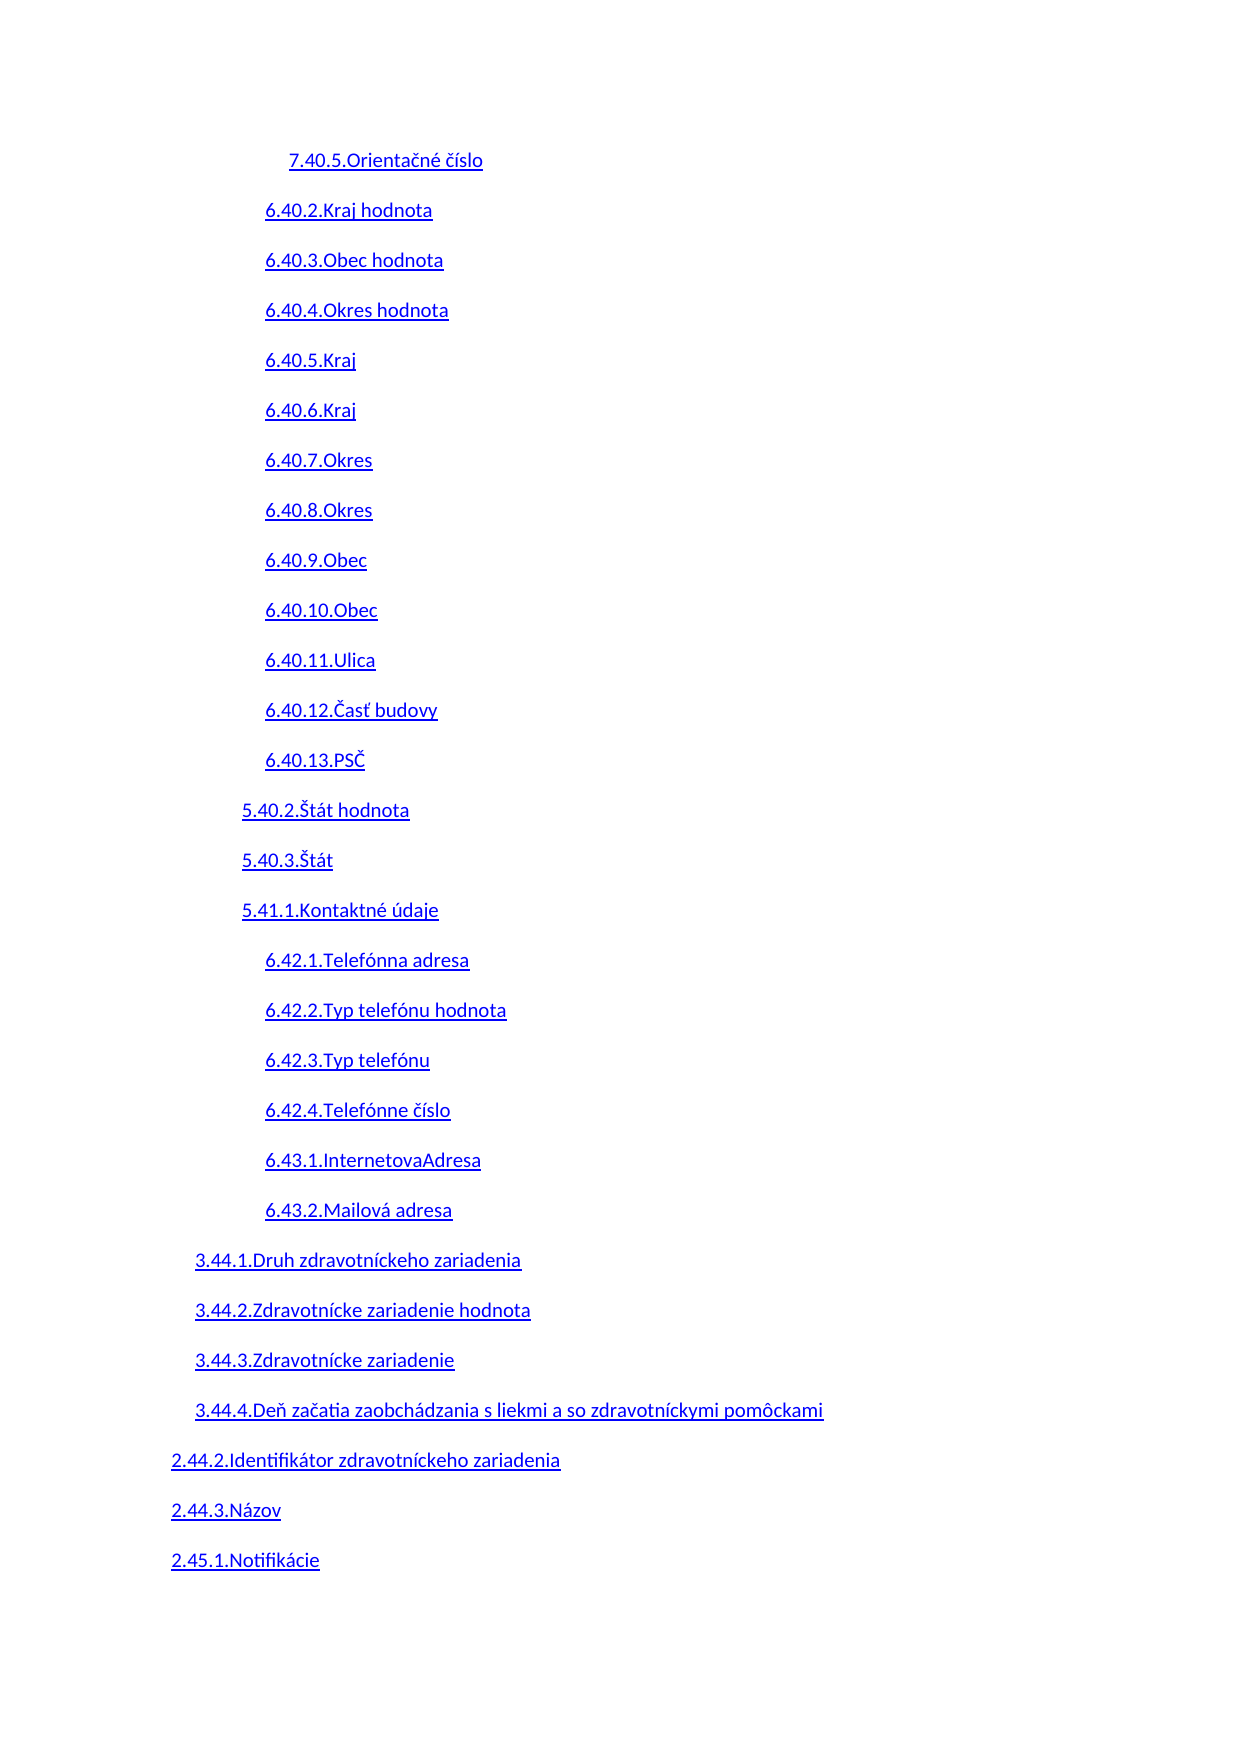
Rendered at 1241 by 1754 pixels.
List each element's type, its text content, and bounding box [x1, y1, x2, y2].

text 6.42.3.Typ telefónu [148, 1048, 1093, 1073]
text 2.45.1.Notifikácie [148, 1548, 1093, 1573]
text 7.40.5.Orientačné číslo [148, 148, 1093, 173]
text 6.40.13.PSČ [148, 748, 1093, 773]
text 5.40.2.Štát hodnota [148, 798, 1093, 823]
text 3.44.3.Zdravotnícke zariadenie [148, 1348, 1093, 1373]
text 6.43.1.InternetovaAdresa [148, 1148, 1093, 1173]
text 6.40.4.Okres hodnota [148, 298, 1093, 323]
text 6.40.10.Obec [148, 598, 1093, 623]
text 6.40.7.Okres [148, 448, 1093, 473]
text 6.42.1.Telefónna adresa [148, 948, 1093, 973]
text 3.44.1.Druh zdravotníckeho zariadenia [148, 1248, 1093, 1273]
text 6.40.3.Obec hodnota [148, 248, 1093, 273]
text 2.44.2.Identifikátor zdravotníckeho zariadenia [148, 1448, 1093, 1473]
text 6.43.2.Mailová adresa [148, 1198, 1093, 1223]
text 6.40.8.Okres [148, 498, 1093, 523]
text 6.40.12.Časť budovy [148, 698, 1093, 723]
text 6.42.2.Typ telefónu hodnota [148, 998, 1093, 1023]
text 2.44.3.Názov [148, 1498, 1093, 1523]
text 6.40.11.Ulica [148, 648, 1093, 673]
text 6.40.9.Obec [148, 548, 1093, 573]
text 3.44.4.Deň začatia zaobchádzania s liekmi a so zdravotníckymi pomôckami [148, 1398, 1093, 1423]
text 6.40.5.Kraj [148, 348, 1093, 373]
text 6.40.2.Kraj hodnota [148, 198, 1093, 223]
text 5.41.1.Kontaktné údaje [148, 898, 1093, 923]
text 5.40.3.Štát [148, 848, 1093, 873]
text 3.44.2.Zdravotnícke zariadenie hodnota [148, 1298, 1093, 1323]
text 6.42.4.Telefónne číslo [148, 1098, 1093, 1123]
text 6.40.6.Kraj [148, 398, 1093, 423]
